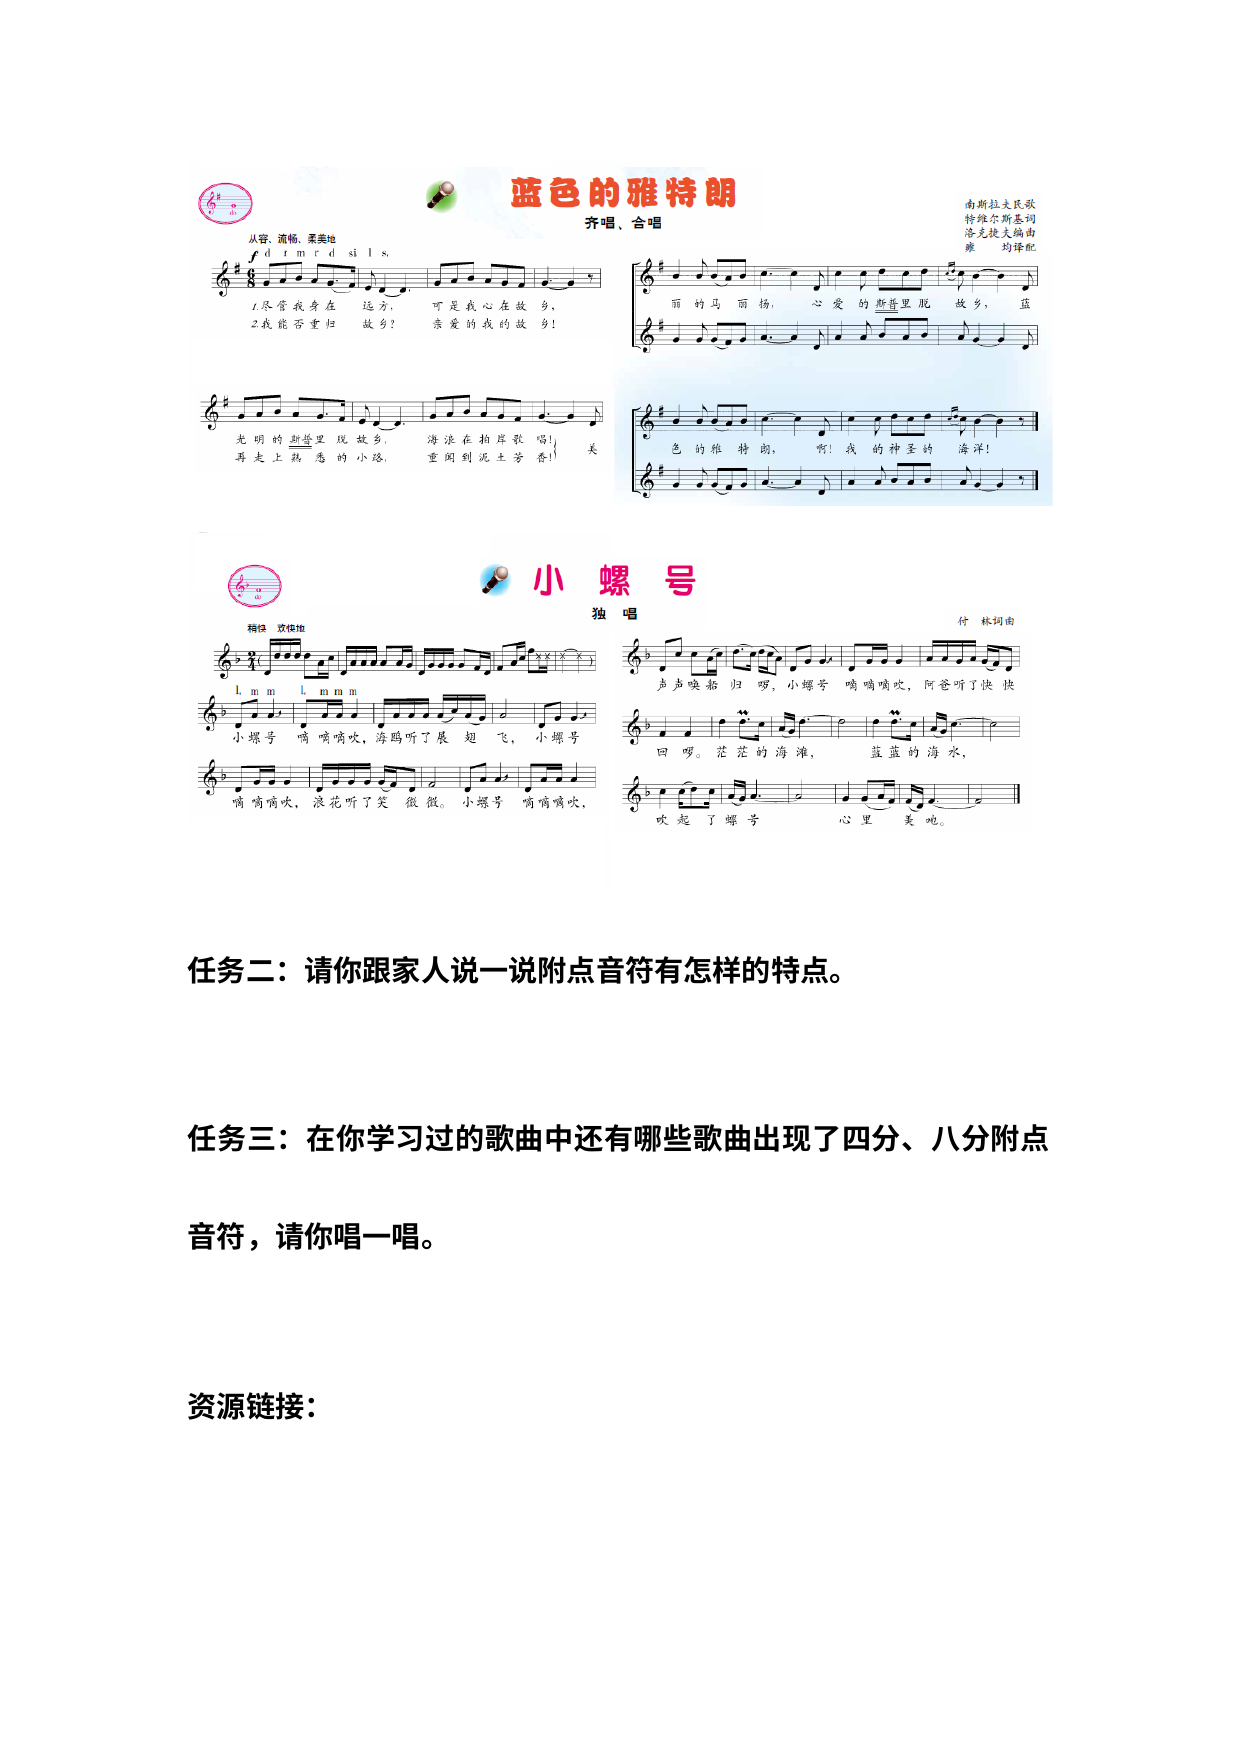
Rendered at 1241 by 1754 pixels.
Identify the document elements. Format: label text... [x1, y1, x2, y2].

picture [187, 532, 1052, 894]
text 资源链接： [187, 1373, 1053, 1438]
text 任务二：请你跟家人说一说附点音符有怎样的特点。 [187, 936, 1053, 1001]
picture [187, 162, 1053, 508]
text 任务三：在你学习过的歌曲中还有哪些歌曲出现了四分、八分附点音符，请你唱一唱。 [187, 1104, 1053, 1267]
